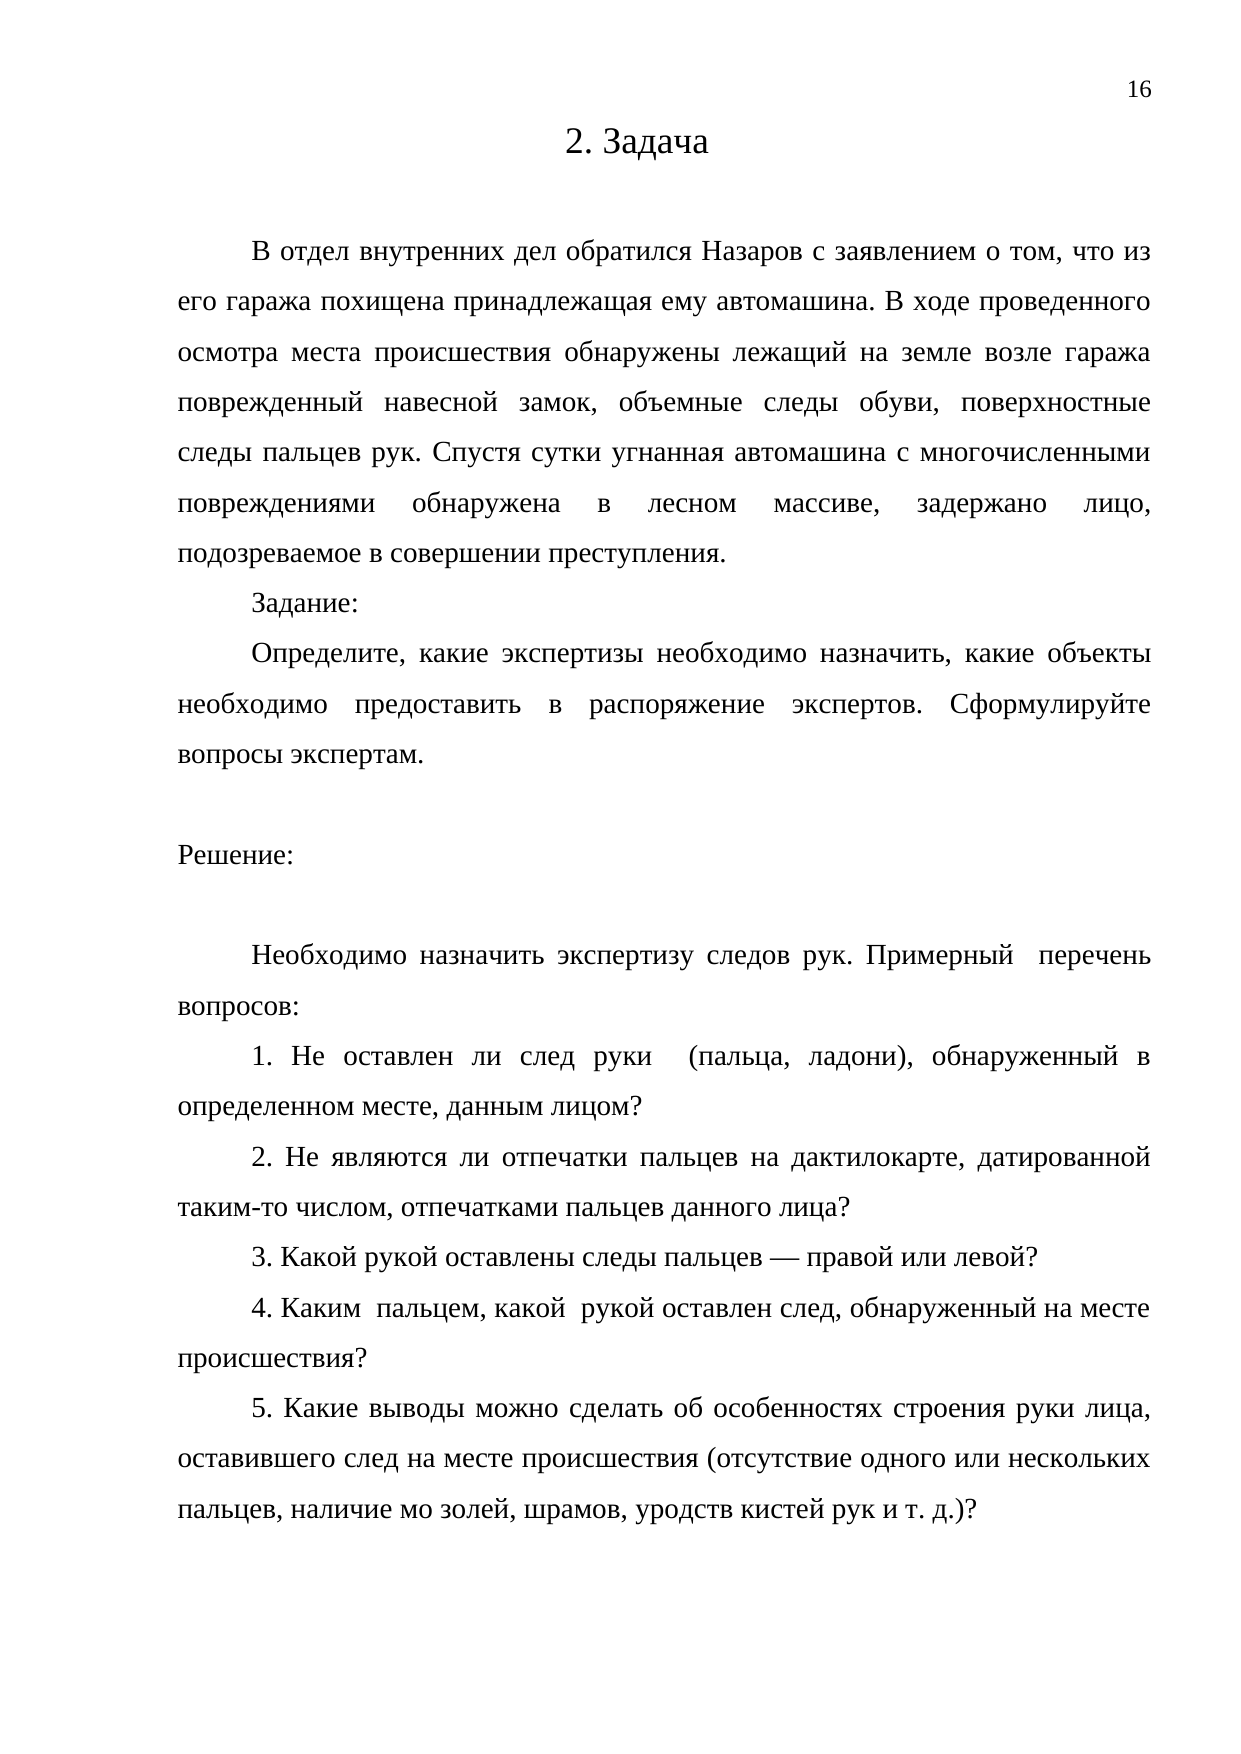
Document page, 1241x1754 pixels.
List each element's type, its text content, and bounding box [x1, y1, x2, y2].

text Необходимо назначить экспертизу следов рук. Примерный перечень вопросов: [177, 937, 1152, 1021]
text Решение: [177, 837, 1152, 870]
text 2. Задача [472, 118, 1152, 161]
text 4. Каким пальцем, какой рукой оставлен след, обнаруженный на месте происшествия? [177, 1290, 1152, 1373]
text 3. Какой рукой оставлены следы пальцев — правой или левой? [177, 1239, 1152, 1273]
text Задание: [177, 585, 1152, 619]
text 1. Не оставлен ли след руки (пальца, ладони), обнаруженный в определенном месте, данным лицом? [177, 1038, 1152, 1122]
text Определите, какие экспертизы необходимо назначить, какие объекты необходимо предоставить в распоряжение экспертов. Сформулируйте вопросы экспертам. [177, 636, 1152, 770]
text В отдел внутренних дел обратился Назаров с заявлением о том, что из его гаража похищена принадлежащая ему автомашина. В ходе проведенного осмотра места происшествия обнаружены лежащий на земле возле гаража поврежденный навесной замок, объемные следы обуви, поверхностные следы пальцев рук. Спустя сутки угнанная автомашина с многочисленными повреждениями обнаружена в лесном массиве, задержано лицо, подозреваемое в совершении преступления. [177, 233, 1152, 568]
text 5. Какие выводы можно сделать об особенностях строения руки лица, оставившего след на месте происшествия (отсутствие одного или нескольких пальцев, наличие мо золей, шрамов, уродств кистей рук и т. д.)? [177, 1390, 1152, 1524]
text 2. Не являются ли отпечатки пальцев на дактилокарте, датированной таким-то числом, отпечатками пальцев данного лица? [177, 1139, 1152, 1223]
